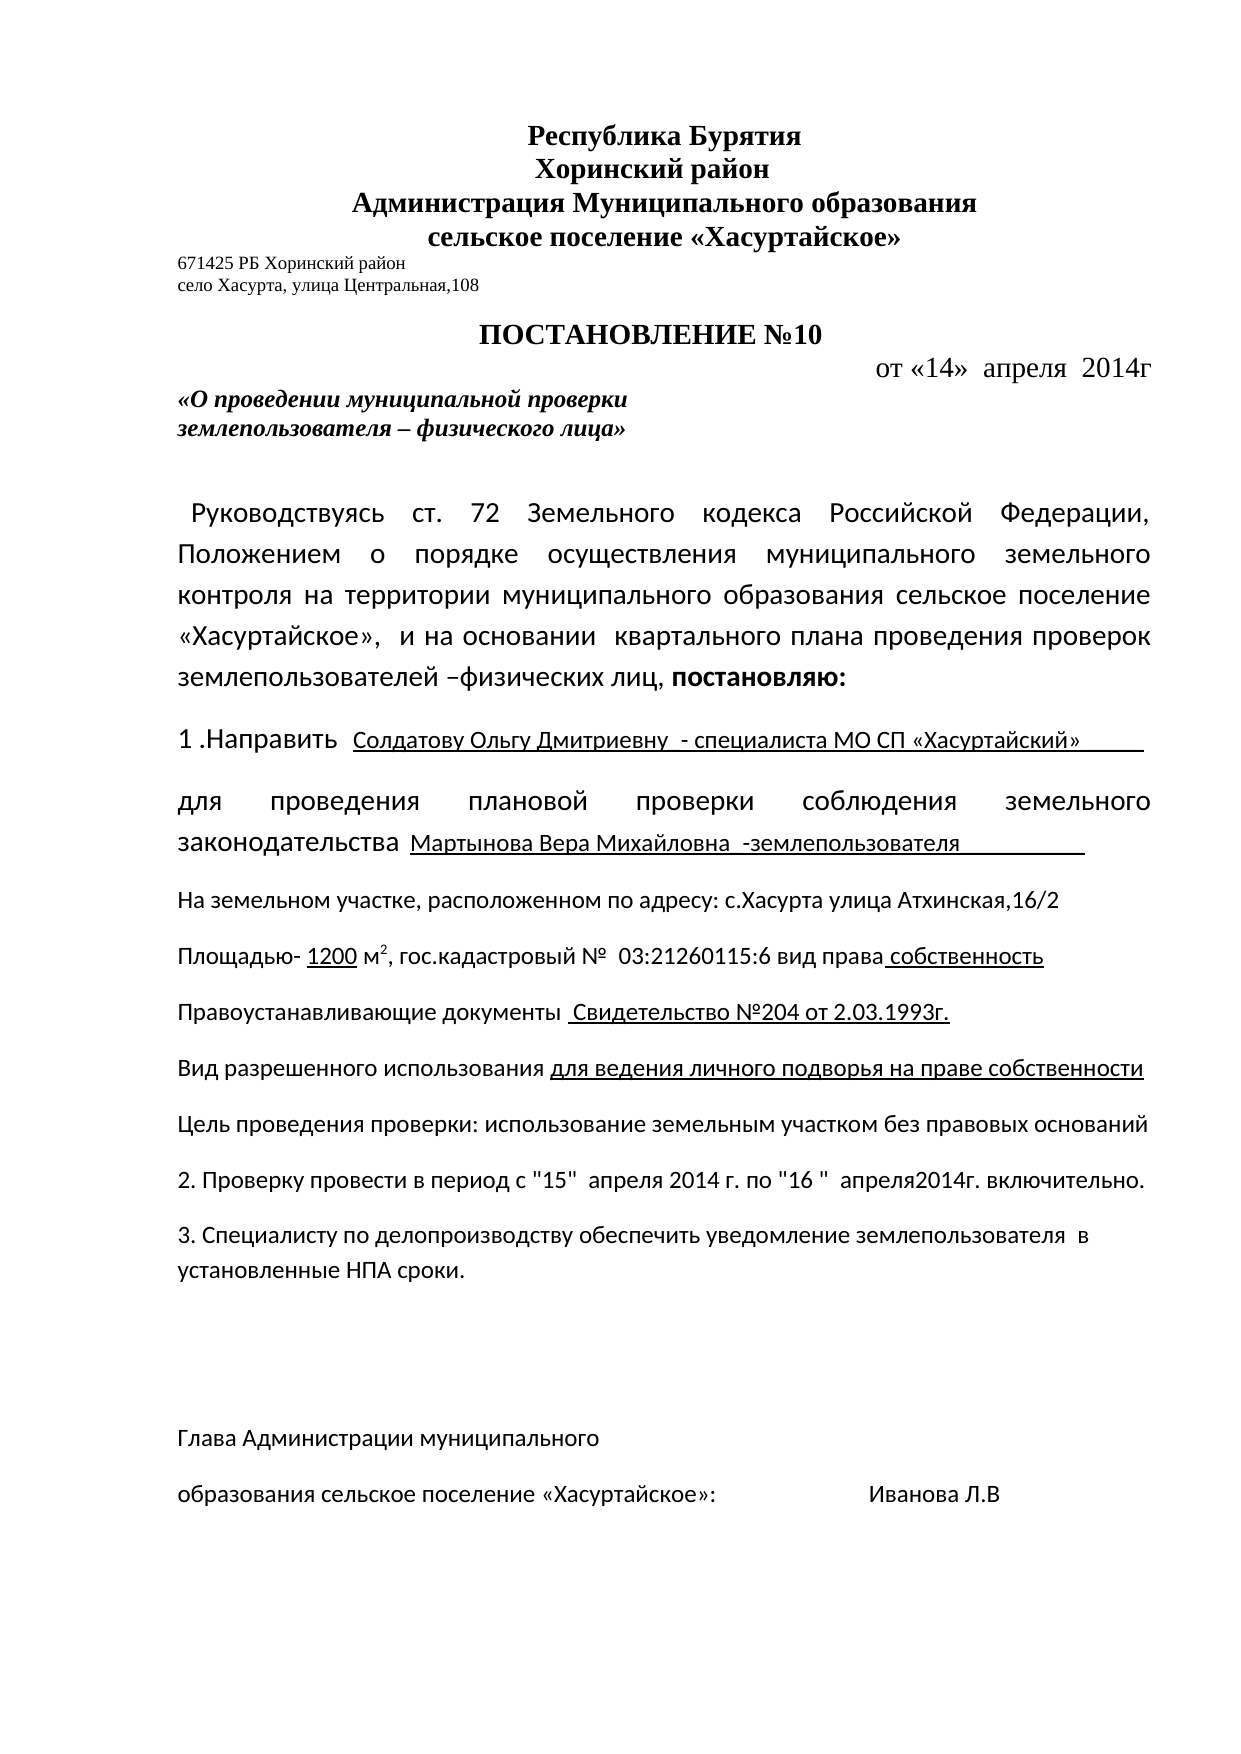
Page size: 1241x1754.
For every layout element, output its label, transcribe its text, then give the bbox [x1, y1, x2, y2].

text Цель проведения проверки: использование земельным участком без правовых оснований [177, 1108, 1152, 1138]
text Вид разрешенного использования для ведения личного подворья на праве собственности [177, 1052, 1152, 1083]
text образования сельское поселение «Хасуртайское»: Иванова Л.В [177, 1478, 1152, 1508]
text Правоустанавливающие документы Свидетельство №204 от 2.03.1993г. [177, 996, 1152, 1027]
text 1 .Направить Солдатову Ольгу Дмитриевну_- специалиста МО СП «Хасуртайский»_____ [177, 720, 1152, 756]
text Площадью- 1200 м2, гос.кадастровый № 03:21260115:6 вид права собственность [177, 940, 1152, 971]
text 3. Специалисту по делопроизводству обеспечить уведомление землепользователя в установленные НПА сроки. [177, 1219, 1152, 1285]
text ПОСТАНОВЛЕНИЕ №10 [399, 317, 1152, 351]
text сельское поселение «Хасуртайское» [177, 219, 1152, 252]
text «О проведении муниципальной проверки [177, 384, 1152, 413]
text 671425 РБ Хоринский район [177, 252, 1152, 274]
text Хоринский район [177, 152, 1152, 185]
text Администрация Муниципального образования [177, 185, 1152, 219]
text для проведения плановой проверки соблюдения земельного законодательства Мартынова Вера Михайловна_-землепользователя__________ [177, 782, 1152, 858]
text Глава Администрации муниципального [177, 1422, 1152, 1453]
text землепользователя – физического лица» [177, 413, 1152, 442]
text Республика Бурятия [177, 118, 1152, 152]
text 2. Проверку провести в период с "15" апреля 2014 г. по "16 " апреля2014г. включительно. [177, 1164, 1152, 1194]
text от «14» апреля 2014г [399, 351, 1152, 384]
text село Хасурта, улица Центральная,108 [177, 274, 1152, 295]
text На земельном участке, расположенном по адресу: с.Хасурта улица Атхинская,16/2 [177, 884, 1152, 915]
text Руководствуясь ст. 72 Земельного кодекса Российской Федерации, Положением о порядке осуществления муниципального земельного контроля на территории муниципального образования сельское поселение «Хасуртайское», и на основании квартального плана проведения проверок землепользователей –физических лиц, постановляю: [177, 494, 1152, 694]
